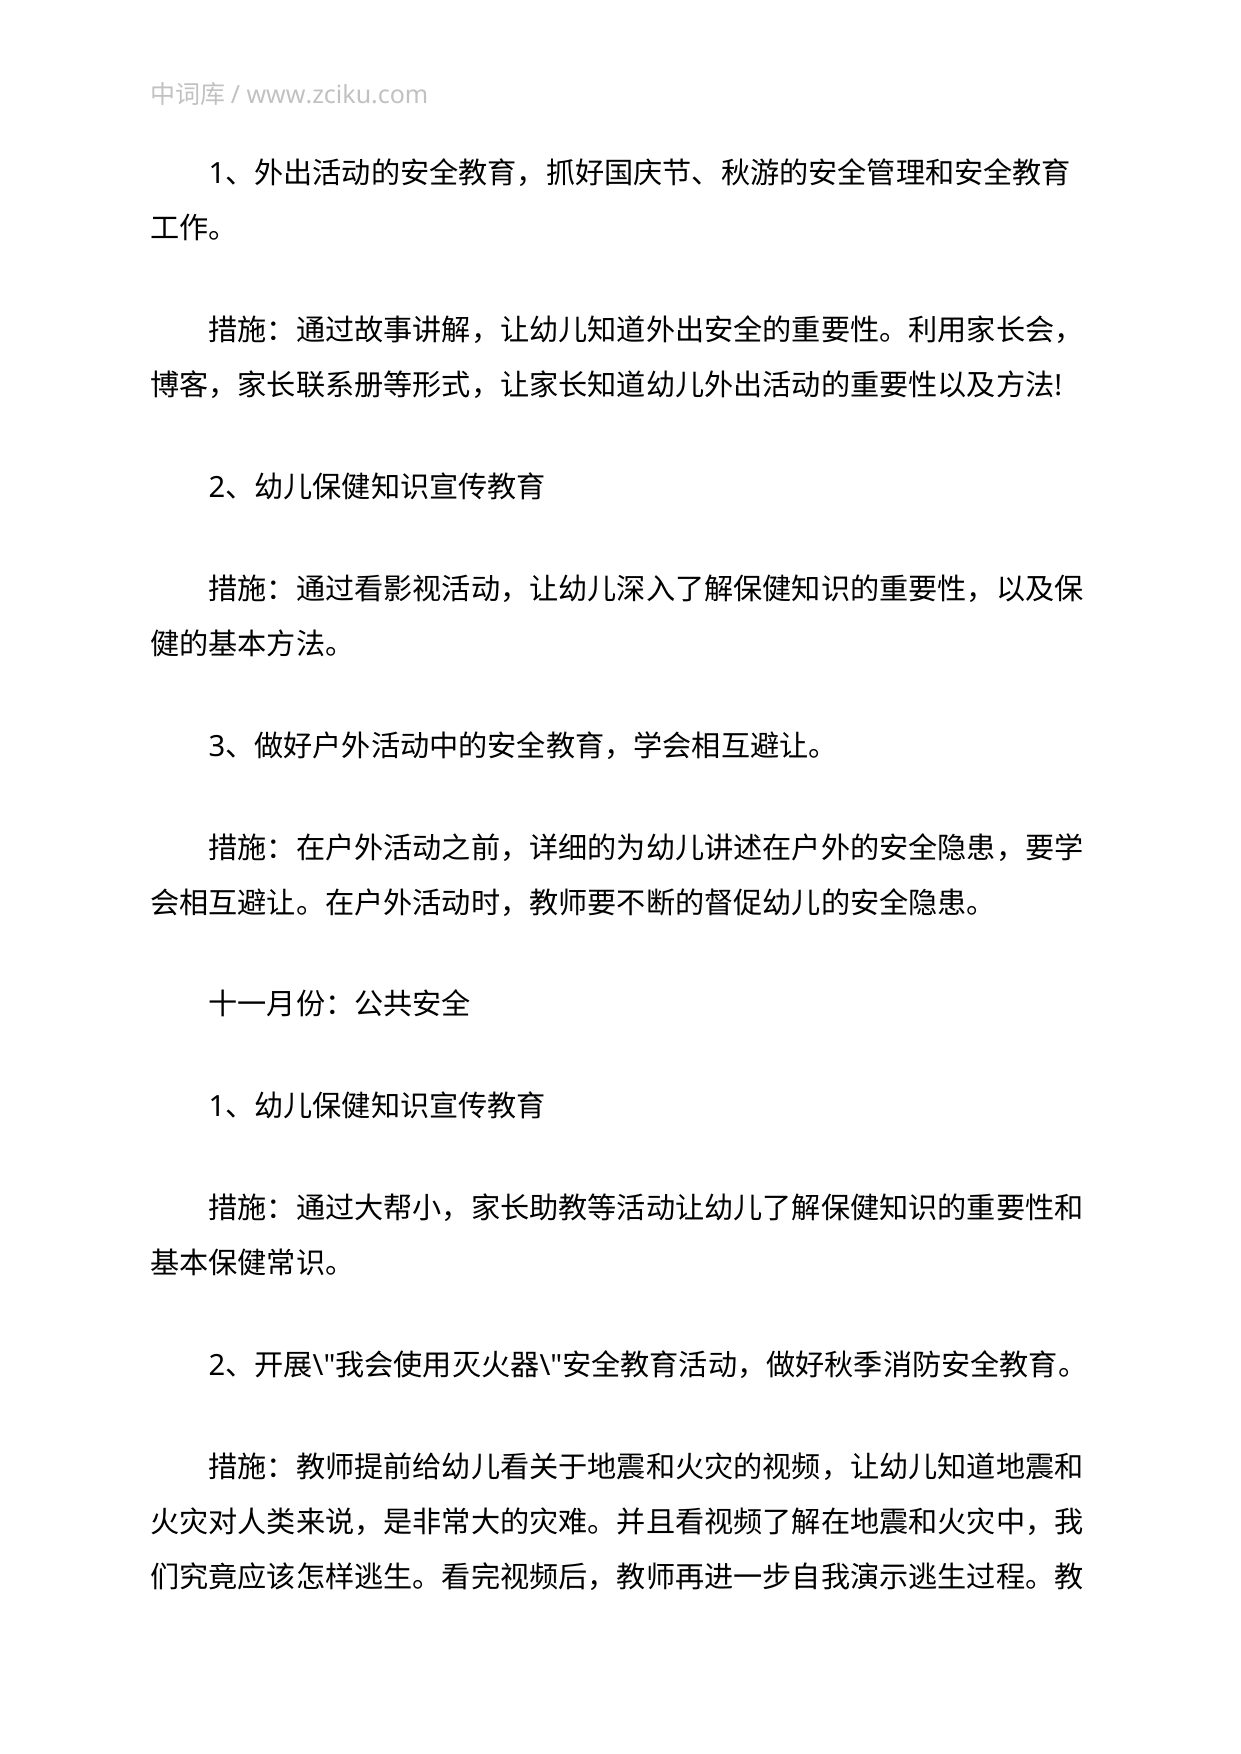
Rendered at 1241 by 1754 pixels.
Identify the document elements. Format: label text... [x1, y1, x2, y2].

text 2、开展\"我会使用灭火器\"安全教育活动，做好秋季消防安全教育。 [150, 1341, 1090, 1384]
text 措施：在户外活动之前，详细的为幼儿讲述在户外的安全隐患，要学会相互避让。在户外活动时，教师要不断的督促幼儿的安全隐患。 [150, 824, 1090, 921]
text 措施：通过看影视活动，让幼儿深入了解保健知识的重要性，以及保健的基本方法。 [150, 566, 1090, 663]
text 十一月份：公共安全 [150, 981, 1090, 1023]
text 1、幼儿保健知识宣传教育 [150, 1083, 1090, 1125]
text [150, 1443, 1090, 1595]
text 1、外出活动的安全教育，抓好国庆节、秋游的安全管理和安全教育工作。 [150, 150, 1090, 247]
text 措施：通过大帮小，家长助教等活动让幼儿了解保健知识的重要性和基本保健常识。 [150, 1185, 1090, 1282]
text 措施：通过故事讲解，让幼儿知道外出安全的重要性。利用家长会，博客，家长联系册等形式，让家长知道幼儿外出活动的重要性以及方法! [150, 307, 1090, 404]
text 2、幼儿保健知识宣传教育 [150, 464, 1090, 506]
text 3、做好户外活动中的安全教育，学会相互避让。 [150, 722, 1090, 765]
